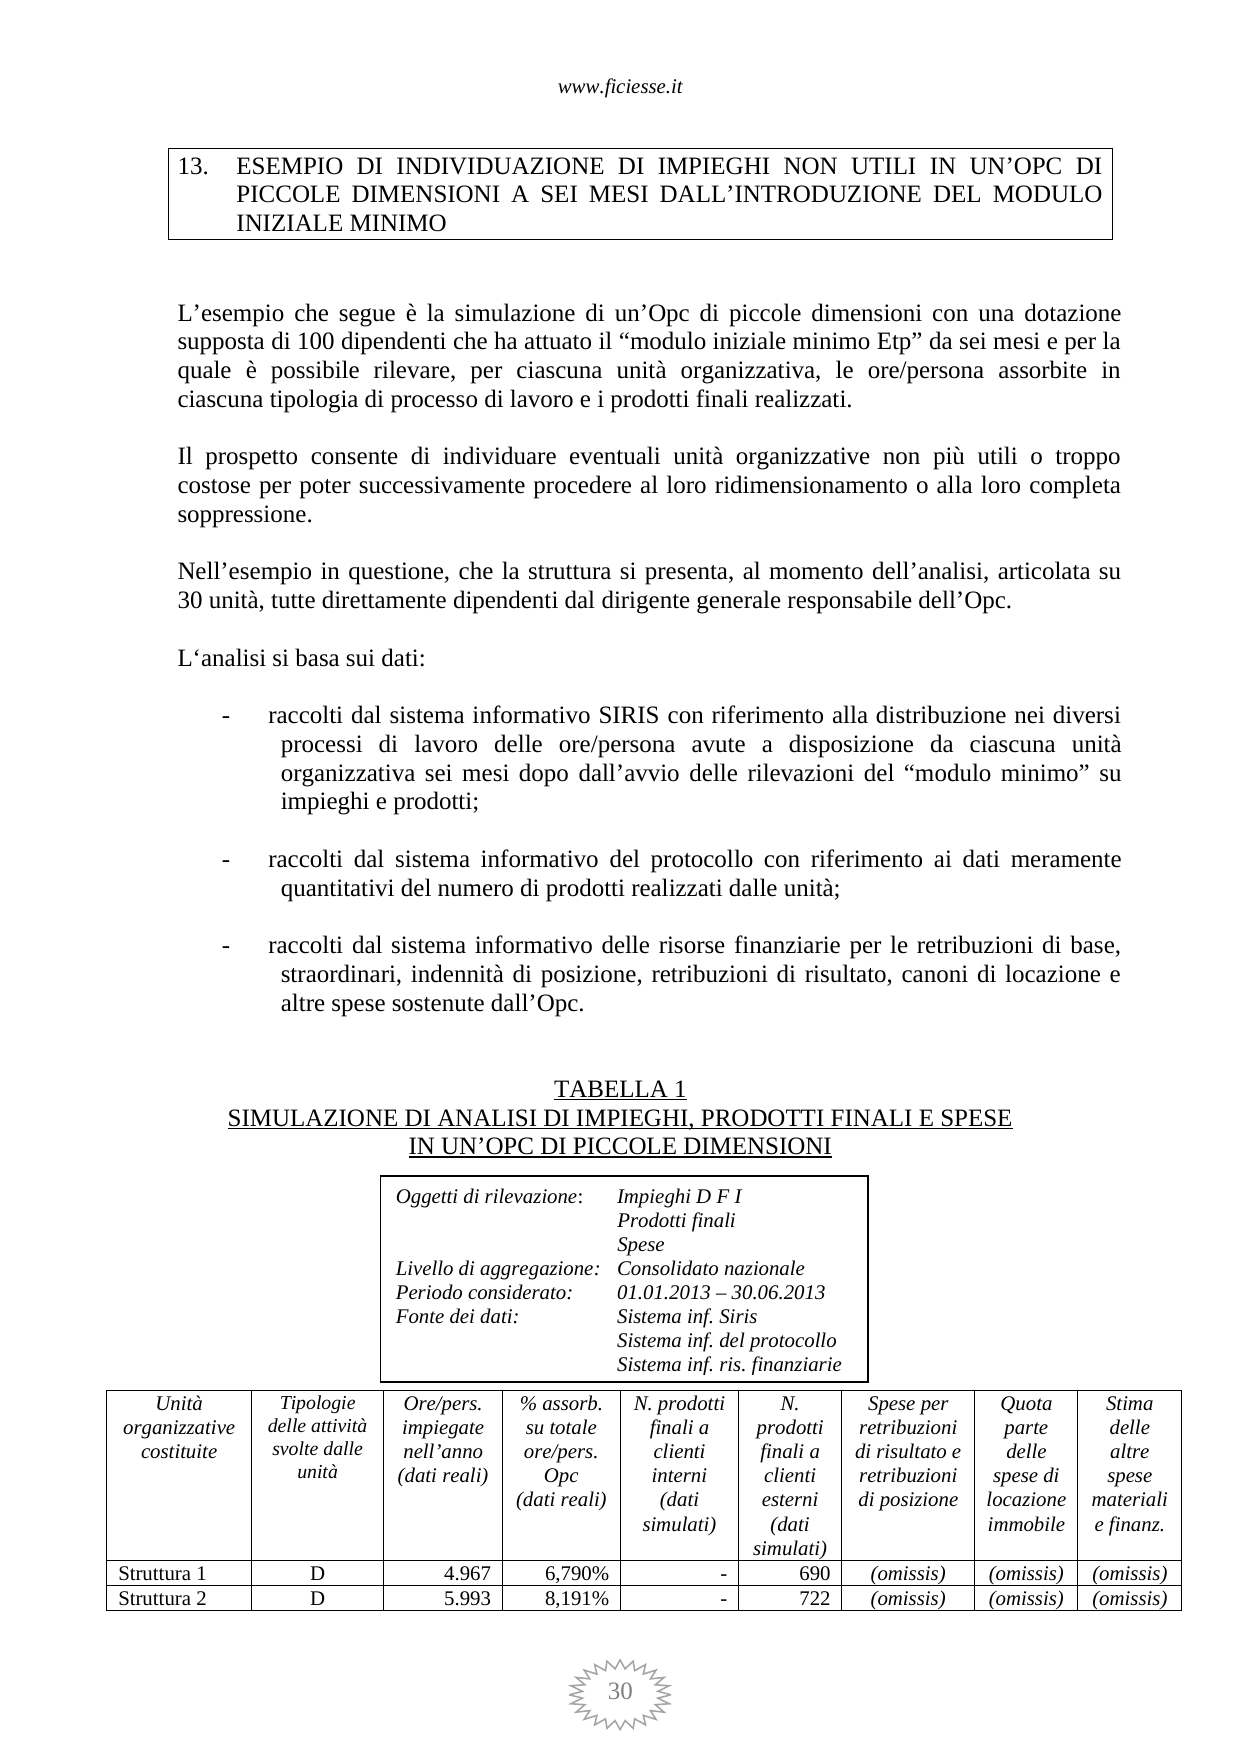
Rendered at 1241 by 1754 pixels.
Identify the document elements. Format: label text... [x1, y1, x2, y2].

text 13. ESEMPIO DI INDIVIDUAZIONE DI IMPIEGHI NON UTILI IN UN’OPC DI PICCOLE DIMENSIONI A SEI MESI DALL’INTRODUZIONE DEL MODULO INIZIALE MINIMO [169, 149, 1112, 239]
table_header Quota parte delle spese di locazione immobile [975, 1391, 1077, 1559]
text Nell’esempio in questione, che la struttura si presenta, al momento dell’analisi, articolata su 30 unità, tutte direttamente dipendenti dal dirigente generale responsabile dell’Opc. [177, 556, 1122, 614]
table_cell (omissis) [975, 1561, 1077, 1585]
table_cell (omissis) [842, 1586, 974, 1610]
table_cell Struttura 2 [107, 1586, 251, 1610]
table_header % assorb. su totale ore/pers. Opc (dati reali) [503, 1391, 620, 1559]
table_cell (omissis) [1078, 1561, 1181, 1585]
table_cell Struttura 1 [107, 1561, 251, 1585]
table_cell (omissis) [1078, 1586, 1181, 1610]
table_cell 5.993 [384, 1586, 502, 1610]
table_cell 4.967 [384, 1561, 502, 1585]
text TABELLA 1 [118, 1074, 1122, 1103]
table_cell - [621, 1561, 738, 1585]
text IN UN’OPC DI PICCOLE DIMENSIONI [118, 1131, 1122, 1160]
table_header Unità organizzative costituite [107, 1391, 251, 1559]
table_cell 690 [739, 1561, 841, 1585]
table_header N. prodotti finali a clienti interni (dati simulati) [621, 1391, 738, 1559]
table_cell (omissis) [975, 1586, 1077, 1610]
list raccolti dal sistema informativo del protocollo con riferimento ai dati meramente quantitativi del numero di prodotti realizzati dalle unità; [222, 844, 1122, 901]
table_cell - [621, 1586, 738, 1610]
table_cell 8,191% [503, 1586, 620, 1610]
table_cell D [252, 1561, 383, 1585]
table_header Spese per retribuzioni di risultato e retribuzioni di posizione [842, 1391, 974, 1559]
table_header N. prodotti finali a clienti esterni (dati simulati) [739, 1391, 841, 1559]
table_cell D [252, 1586, 383, 1610]
text Il prospetto consente di individuare eventuali unità organizzative non più utili o troppo costose per poter successivamente procedere al loro ridimensionamento o alla loro completa soppressione. [177, 441, 1122, 528]
table_header Stima delle altre spese materiali e finanz. [1078, 1391, 1181, 1559]
list raccolti dal sistema informativo delle risorse finanziarie per le retribuzioni di base, straordinari, indennità di posizione, retribuzioni di risultato, canoni di locazione e altre spese sostenute dall’Opc. [222, 930, 1122, 1016]
table_cell 722 [739, 1586, 841, 1610]
table_cell 6,790% [503, 1561, 620, 1585]
table_cell (omissis) [842, 1561, 974, 1585]
text L’esempio che segue è la simulazione di un’Opc di piccole dimensioni con una dotazione supposta di 100 dipendenti che ha attuato il “modulo iniziale minimo Etp” da sei mesi e per la quale è possibile rilevare, per ciascuna unità organizzativa, le ore/persona assorbite in ciascuna tipologia di processo di lavoro e i prodotti finali realizzati. [177, 298, 1122, 413]
text SIMULAZIONE DI ANALISI DI IMPIEGHI, PRODOTTI FINALI E SPESE [118, 1103, 1122, 1131]
table_header Ore/pers. impiegate nell’anno (dati reali) [384, 1391, 502, 1559]
list raccolti dal sistema informativo SIRIS con riferimento alla distribuzione nei diversi processi di lavoro delle ore/persona avute a disposizione da ciascuna unità organizzativa sei mesi dopo dall’avvio delle rilevazioni del “modulo minimo” su impieghi e prodotti; [222, 700, 1122, 815]
text L‘analisi si basa sui dati: [177, 643, 1122, 671]
table_header Tipologie delle attività svolte dalle unità [252, 1391, 383, 1559]
